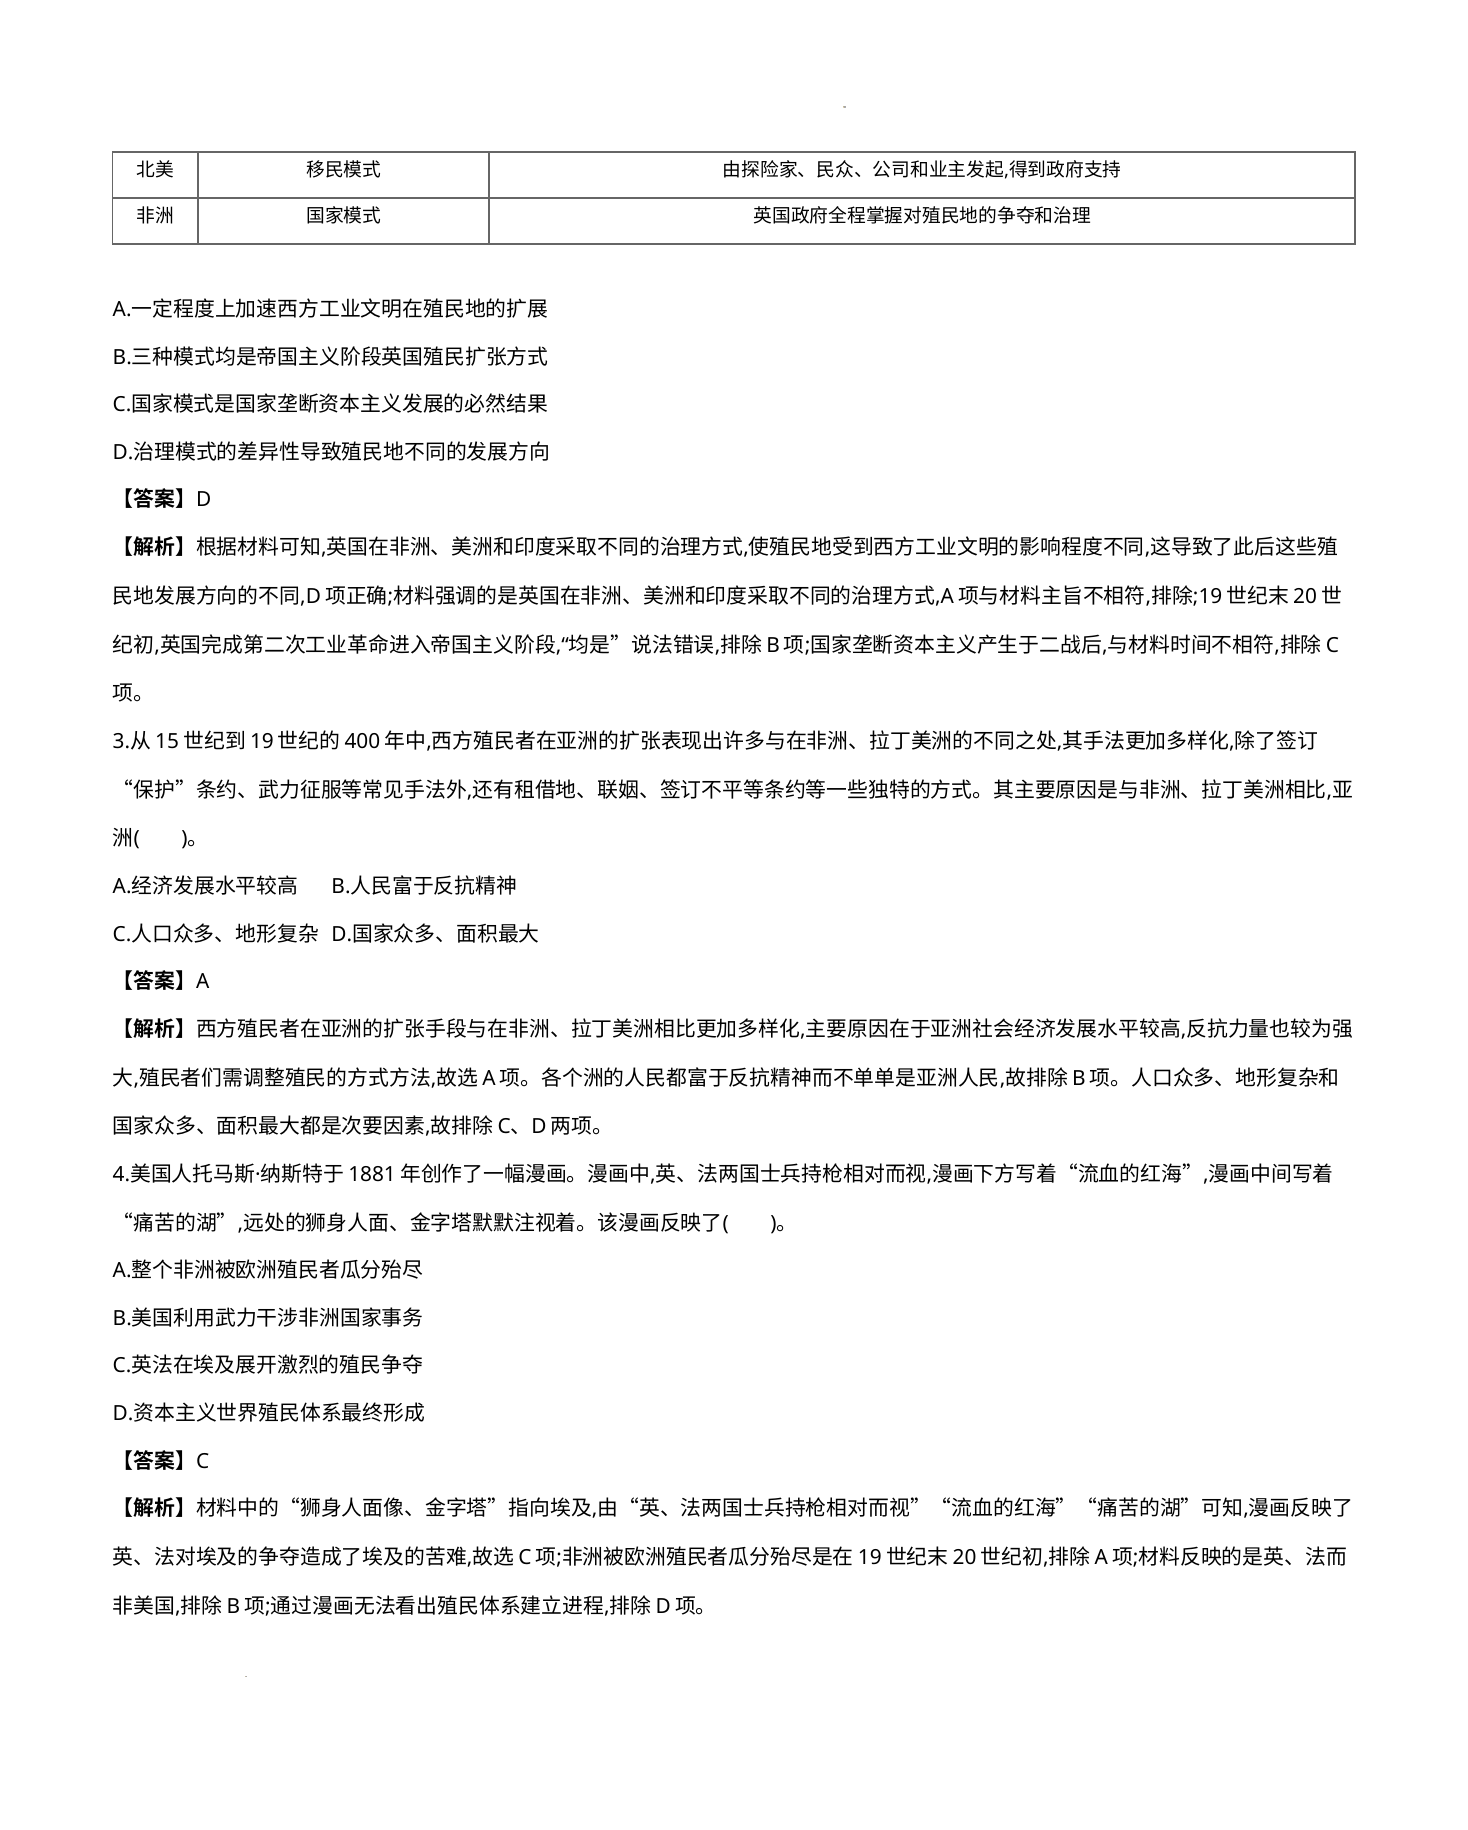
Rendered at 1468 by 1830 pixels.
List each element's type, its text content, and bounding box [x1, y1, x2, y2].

text A.整个非洲被欧洲殖民者瓜分殆尽 [112, 1252, 1355, 1285]
text D.资本主义世界殖民体系最终形成 [112, 1395, 1355, 1428]
text 【解析】材料中的“狮身人面像、金字塔”指向埃及,由“英、法两国士兵持枪相对而视”“流血的红海”“痛苦的湖”可知,漫画反映了英、法对埃及的争夺造成了埃及的苦难,故选C项;非洲被欧洲殖民者瓜分殆尽是在19世纪末20世纪初,排除A项;材料反映的是英、法而非美国,排除B项;通过漫画无法看出殖民体系建立进程,排除D项。 [112, 1491, 1355, 1621]
text C.人口众多、地形复杂 D.国家众多、面积最大 [112, 916, 1355, 948]
text 【答案】D [112, 482, 1355, 514]
text B.美国利用武力干涉非洲国家事务 [112, 1300, 1355, 1333]
text 3.从15世纪到19世纪的400年中,西方殖民者在亚洲的扩张表现出许多与在非洲、拉丁美洲的不同之处,其手法更加多样化,除了签订“保护”条约、武力征服等常见手法外,还有租借地、联姻、签订不平等条约等一些独特的方式。其主要原因是与非洲、拉丁美洲相比,亚洲( )。 [112, 723, 1355, 853]
text 4.美国人托马斯·纳斯特于1881年创作了一幅漫画。漫画中,英、法两国士兵持枪相对而视,漫画下方写着“流血的红海”,漫画中间写着“痛苦的湖”,远处的狮身人面、金字塔默默注视着。该漫画反映了( )。 [112, 1156, 1355, 1237]
text C.国家模式是国家垄断资本主义发展的必然结果 [112, 386, 1355, 419]
text 【答案】C [112, 1443, 1355, 1475]
table_cell 非洲 [113, 199, 197, 243]
text B.三种模式均是帝国主义阶段英国殖民扩张方式 [112, 339, 1355, 371]
text A.经济发展水平较高 B.人民富于反抗精神 [112, 868, 1355, 901]
table_cell 国家模式 [199, 199, 488, 243]
text D.治理模式的差异性导致殖民地不同的发展方向 [112, 434, 1355, 467]
text A.一定程度上加速西方工业文明在殖民地的扩展 [112, 291, 1355, 324]
text 【解析】根据材料可知,英国在非洲、美洲和印度采取不同的治理方式,使殖民地受到西方工业文明的影响程度不同,这导致了此后这些殖民地发展方向的不同,D项正确;材料强调的是英国在非洲、美洲和印度采取不同的治理方式,A项与材料主旨不相符,排除;19世纪末20世纪初,英国完成第二次工业革命进入帝国主义阶段,“均是”说法错误,排除B项;国家垄断资本主义产生于二战后,与材料时间不相符,排除C项。 [112, 529, 1355, 708]
text 【答案】A [112, 963, 1355, 996]
table_cell 英国政府全程掌握对殖民地的争夺和治理 [490, 199, 1354, 243]
table_cell 移民模式 [199, 153, 488, 197]
table_cell 由探险家、民众、公司和业主发起,得到政府支持 [490, 153, 1354, 197]
text 【解析】西方殖民者在亚洲的扩张手段与在非洲、拉丁美洲相比更加多样化,主要原因在于亚洲社会经济发展水平较高,反抗力量也较为强大,殖民者们需调整殖民的方式方法,故选A项。各个洲的人民都富于反抗精神而不单单是亚洲人民,故排除B项。人口众多、地形复杂和国家众多、面积最大都是次要因素,故排除C、D两项。 [112, 1011, 1355, 1141]
text C.英法在埃及展开激烈的殖民争夺 [112, 1348, 1355, 1380]
table_cell 北美 [113, 153, 197, 197]
